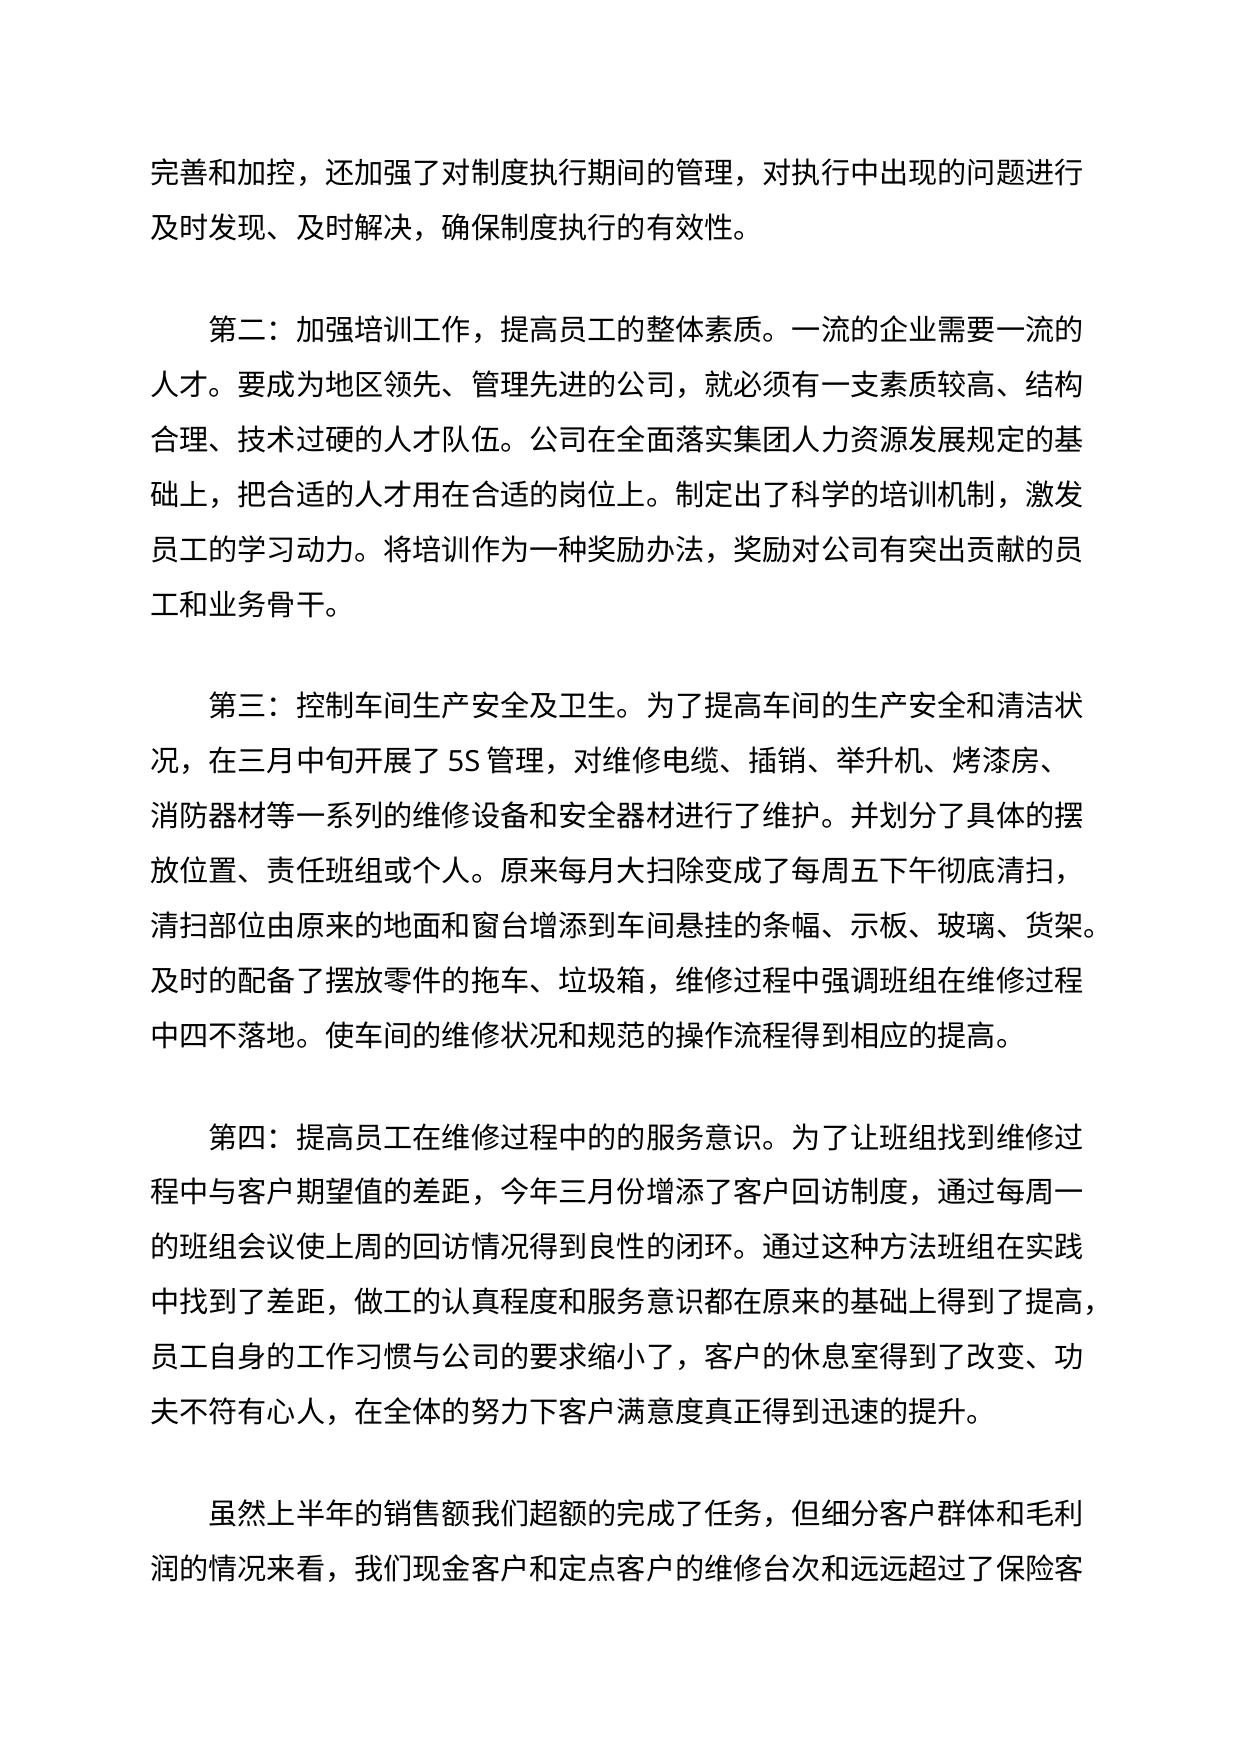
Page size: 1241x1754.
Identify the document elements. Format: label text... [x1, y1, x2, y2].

text 第二：加强培训工作，提高员工的整体素质。一流的企业需要一流的人才。要成为地区领先、管理先进的公司，就必须有一支素质较高、结构合理、技术过硬的人才队伍。公司在全面落实集团人力资源发展规定的基础上，把合适的人才用在合适的岗位上。制定出了科学的培训机制，激发员工的学习动力。将培训作为一种奖励办法，奖励对公司有突出贡献的员工和业务骨干。 [150, 307, 1090, 623]
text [150, 1490, 1090, 1588]
text 第三：控制车间生产安全及卫生。为了提高车间的生产安全和清洁状况，在三月中旬开展了5S管理，对维修电缆、插销、举升机、烤漆房、消防器材等一系列的维修设备和安全器材进行了维护。并划分了具体的摆放位置、责任班组或个人。原来每月大扫除变成了每周五下午彻底清扫，清扫部位由原来的地面和窗台增添到车间悬挂的条幅、示板、玻璃、货架。及时的配备了摆放零件的拖车、垃圾箱，维修过程中强调班组在维修过程中四不落地。使车间的维修状况和规范的操作流程得到相应的提高。 [150, 683, 1090, 1055]
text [150, 150, 1090, 247]
text 第四：提高员工在维修过程中的的服务意识。为了让班组找到维修过程中与客户期望值的差距，今年三月份增添了客户回访制度，通过每周一的班组会议使上周的回访情况得到良性的闭环。通过这种方法班组在实践中找到了差距，做工的认真程度和服务意识都在原来的基础上得到了提高，员工自身的工作习惯与公司的要求缩小了，客户的休息室得到了改变、功夫不符有心人，在全体的努力下客户满意度真正得到迅速的提升。 [150, 1114, 1090, 1431]
